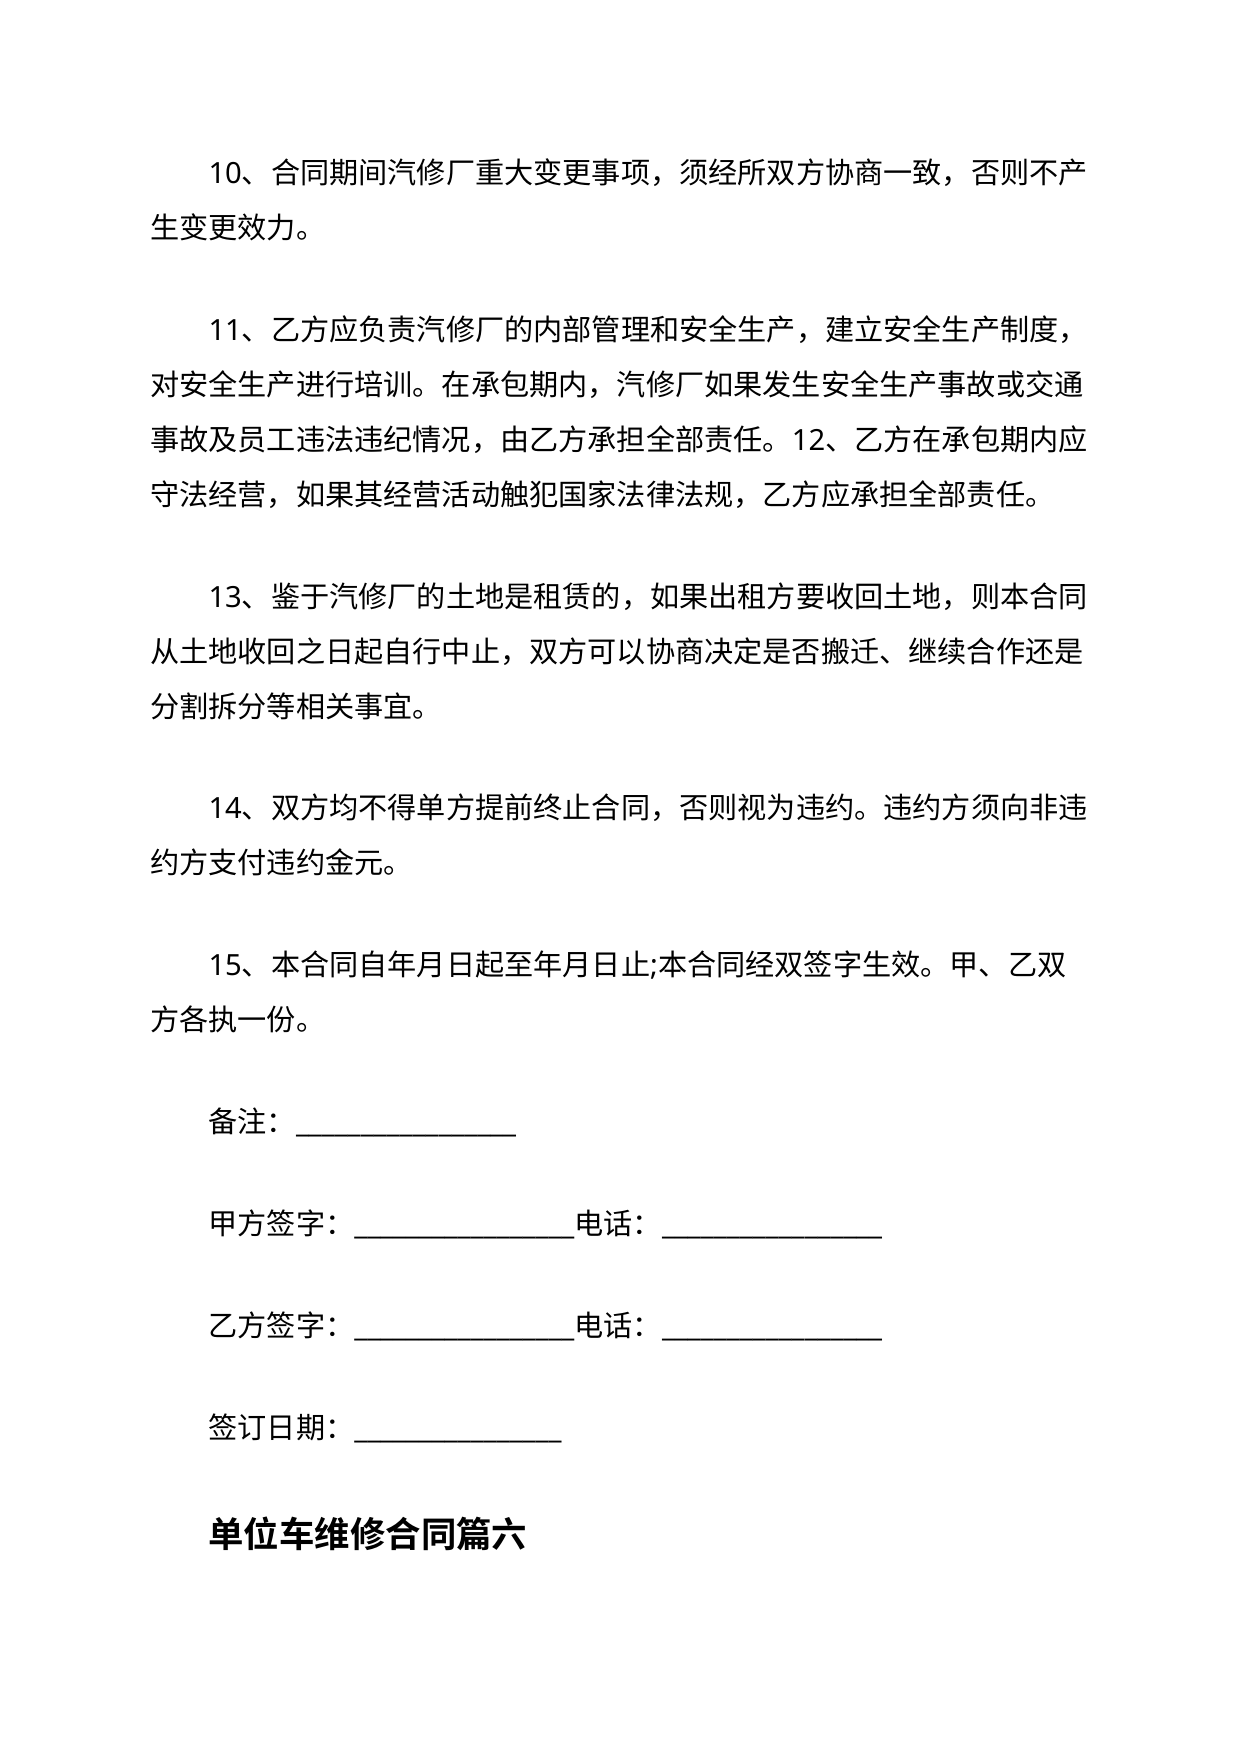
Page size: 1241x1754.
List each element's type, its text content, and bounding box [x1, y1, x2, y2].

text 15、本合同自年月日起至年月日止;本合同经双签字生效。甲、乙双方各执一份。 [150, 942, 1090, 1039]
text 10、合同期间汽修厂重大变更事项，须经所双方协商一致，否则不产生变更效力。 [150, 150, 1090, 247]
text 乙方签字：_________________电话：_________________ [150, 1303, 1090, 1345]
text 13、鉴于汽修厂的土地是租赁的，如果出租方要收回土地，则本合同从土地收回之日起自行中止，双方可以协商决定是否搬迁、继续合作还是分割拆分等相关事宜。 [150, 573, 1090, 726]
text 签订日期：________________ [150, 1404, 1090, 1447]
text 备注：_________________ [150, 1099, 1090, 1141]
text 单位车维修合同篇六 [150, 1507, 1090, 1558]
text 11、乙方应负责汽修厂的内部管理和安全生产，建立安全生产制度，对安全生产进行培训。在承包期内，汽修厂如果发生安全生产事故或交通事故及员工违法违纪情况，由乙方承担全部责任。12、乙方在承包期内应守法经营，如果其经营活动触犯国家法律法规，乙方应承担全部责任。 [150, 307, 1090, 514]
text 14、双方均不得单方提前终止合同，否则视为违约。违约方须向非违约方支付违约金元。 [150, 785, 1090, 882]
text 甲方签字：_________________电话：_________________ [150, 1201, 1090, 1243]
